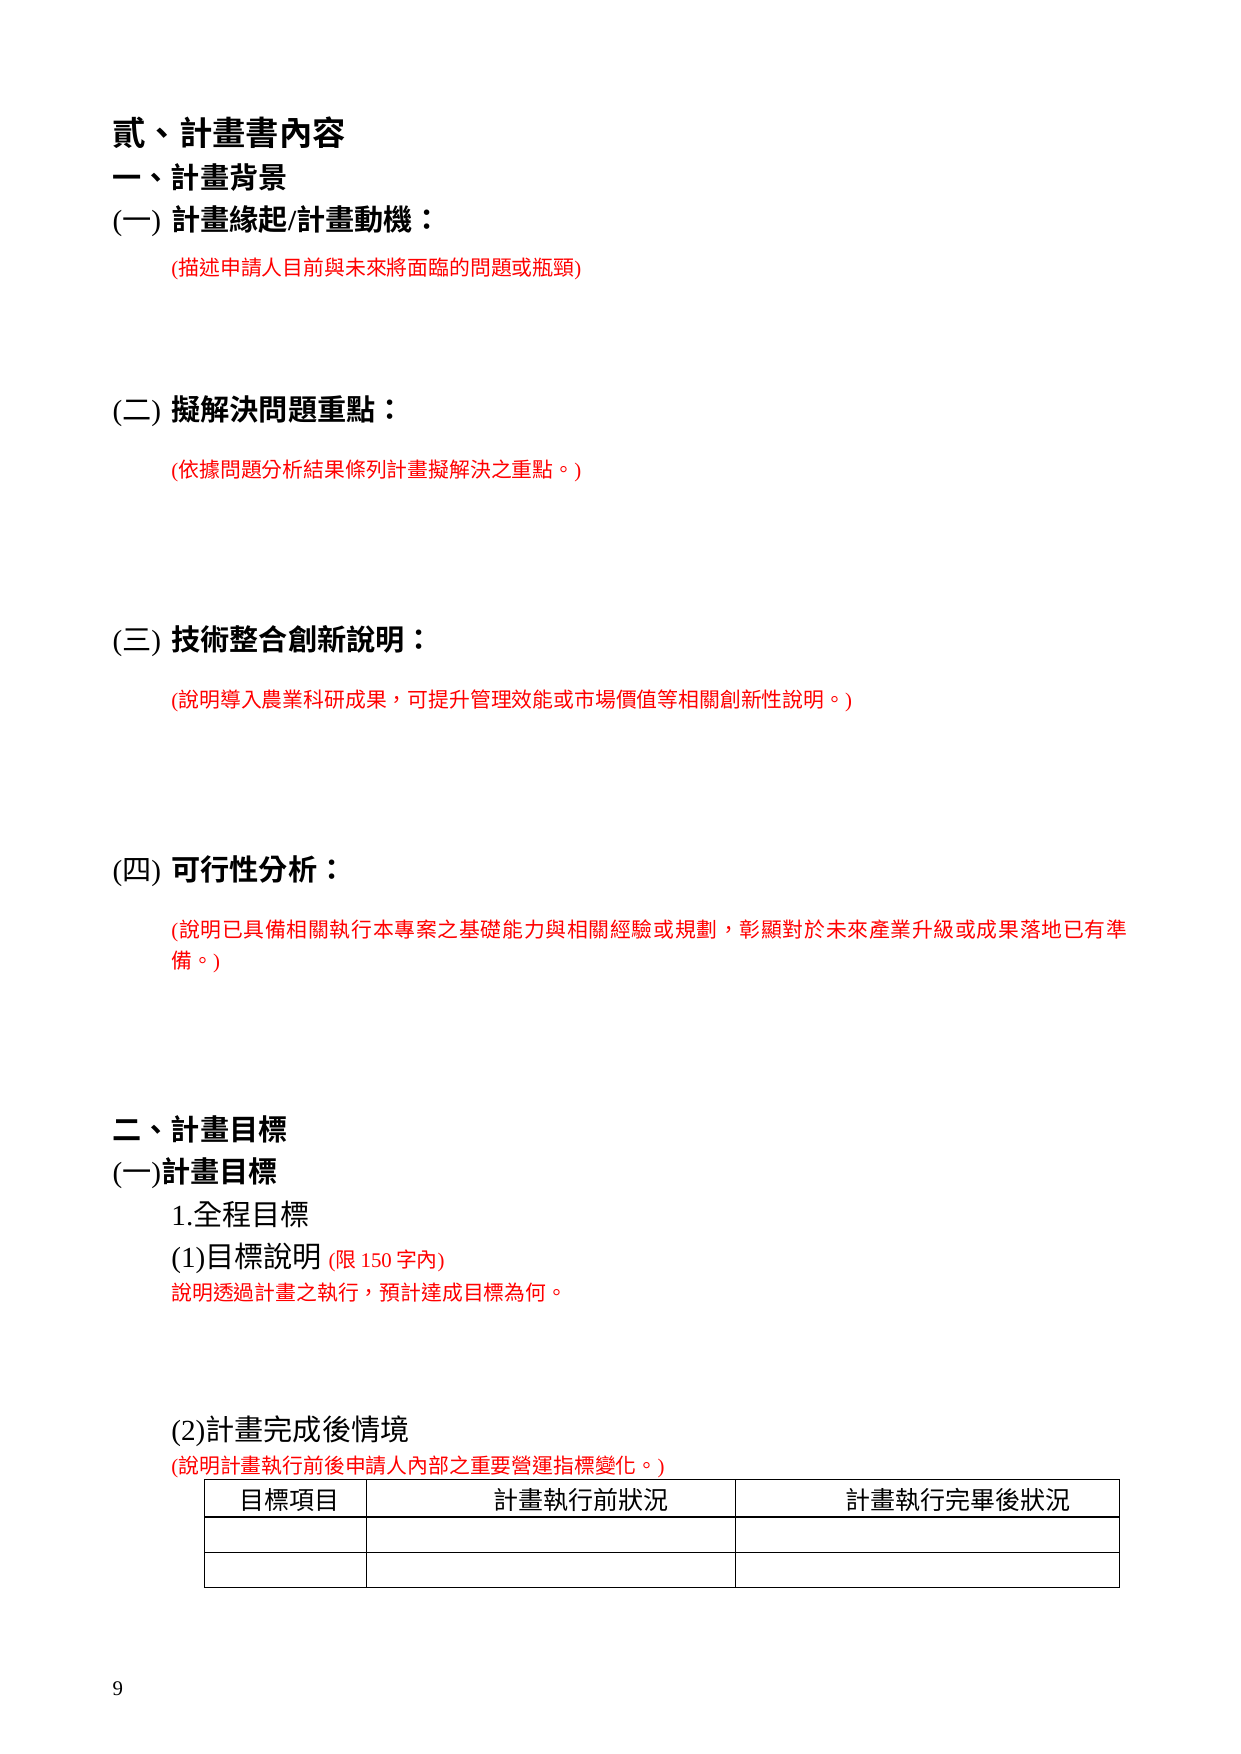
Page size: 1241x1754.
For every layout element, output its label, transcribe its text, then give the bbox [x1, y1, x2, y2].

list (描述申請人目前與未來將面臨的問題或瓶頸) [171, 252, 1128, 282]
text 1.全程目標 [171, 1191, 1128, 1233]
list 技術整合創新說明： [112, 616, 1128, 659]
table_cell [367, 1553, 735, 1587]
text (1)目標說明 (限150字內) [171, 1233, 1128, 1276]
table_header 計畫執行前狀況 [367, 1480, 735, 1516]
table_cell [367, 1518, 735, 1552]
list (依據問題分析結果條列計畫擬解決之重點。) [171, 454, 1128, 484]
list 擬解決問題重點： [112, 386, 1128, 429]
text (2)計畫完成後情境 [171, 1407, 1128, 1449]
list (說明導入農業科研成果，可提升管理效能或市場價值等相關創新性說明。) [171, 684, 1128, 714]
table_cell [205, 1553, 366, 1587]
text (一)計畫目標 [112, 1149, 1128, 1191]
text 一、計畫背景 [112, 154, 1128, 197]
table_header 計畫執行完畢後狀況 [736, 1480, 1119, 1516]
list (說明已具備相關執行本專案之基礎能力與相關經驗或規劃，彰顯對於未來產業升級或成果落地已有準備。) [171, 914, 1128, 974]
text 貳、計畫書內容 [112, 106, 1128, 154]
table_header 目標項目 [205, 1480, 366, 1516]
list 可行性分析： [112, 846, 1128, 889]
table_cell [205, 1518, 366, 1552]
list 計畫緣起/計畫動機： [112, 197, 1128, 239]
text 說明透過計畫之執行，預計達成目標為何。 [171, 1276, 1128, 1306]
table_cell [736, 1553, 1119, 1587]
text (說明計畫執行前後申請人內部之重要營運指標變化。) [171, 1449, 1128, 1479]
table_cell [736, 1518, 1119, 1552]
text 二、計畫目標 [112, 1107, 1128, 1149]
